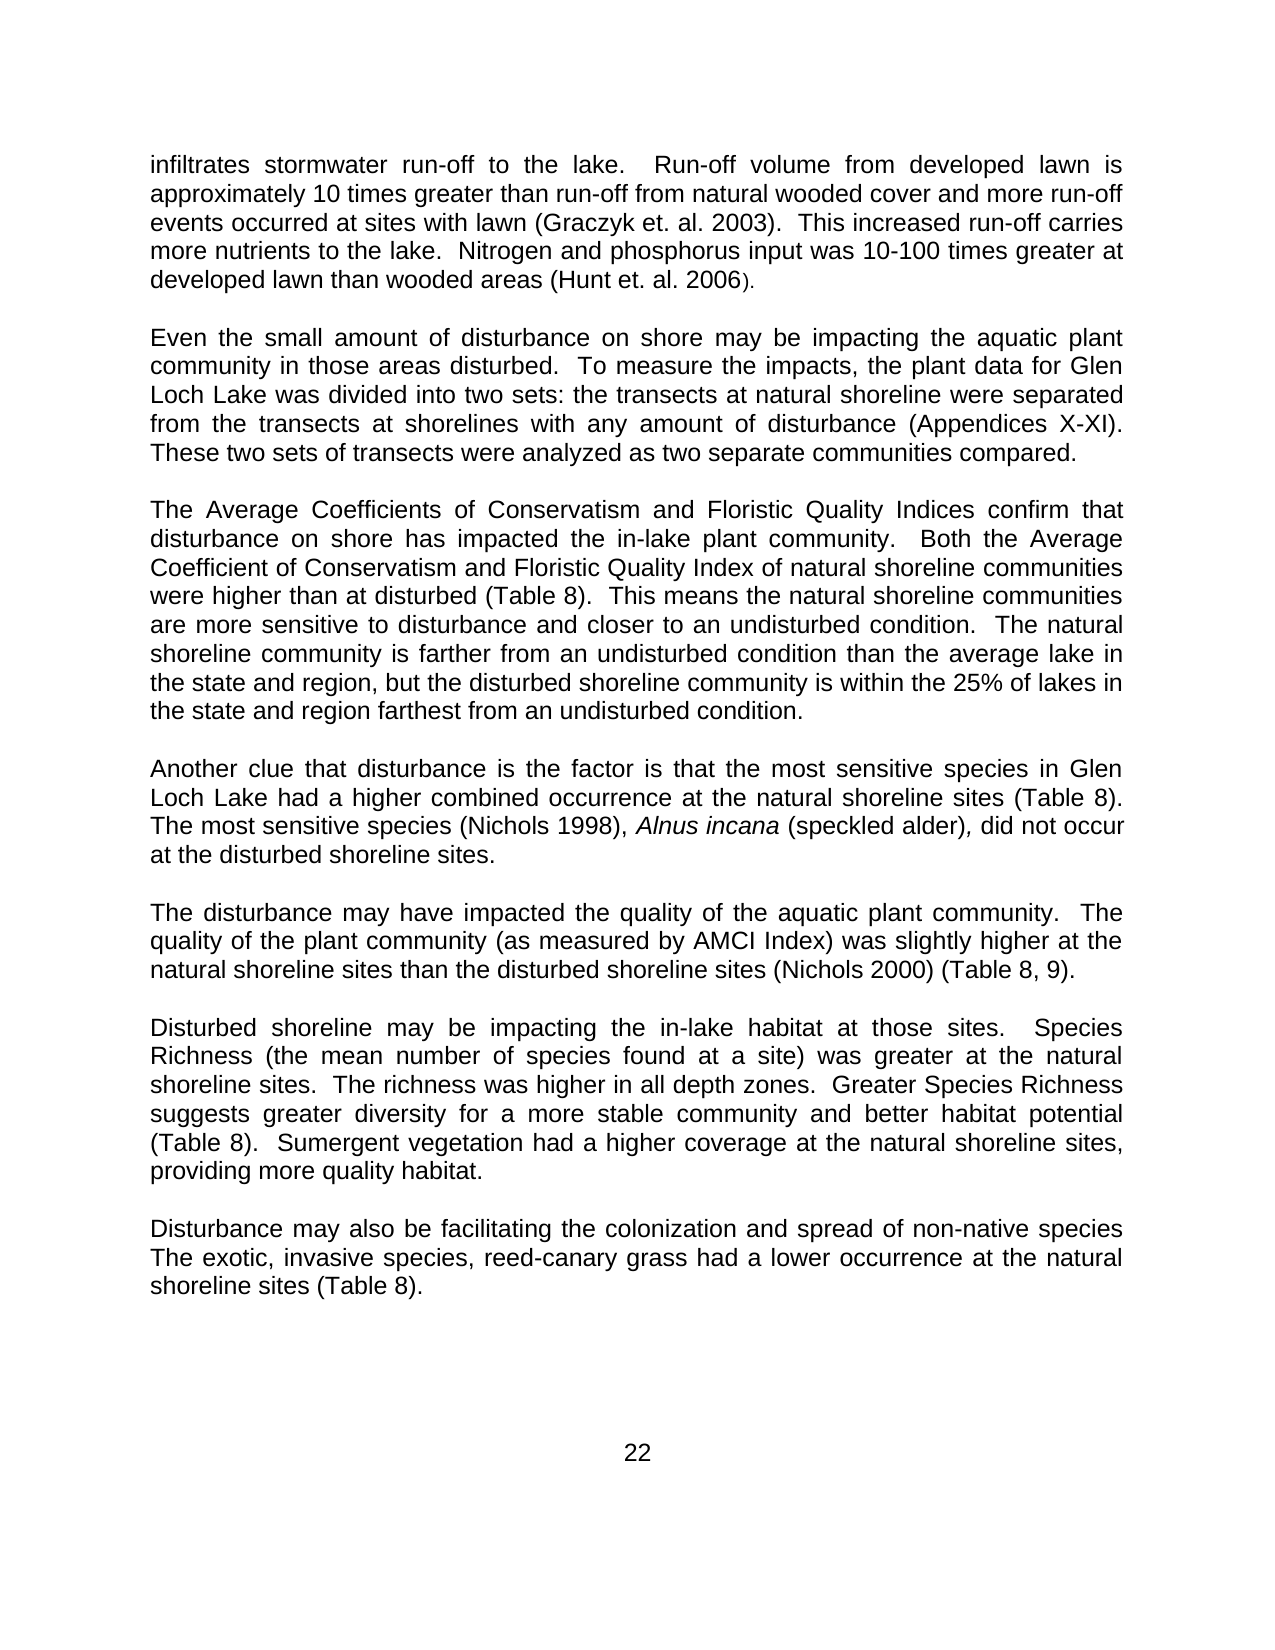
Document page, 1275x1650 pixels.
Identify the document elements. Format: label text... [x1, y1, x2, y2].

text The disturbance may have impacted the quality of the aquatic plant community. The quality of the plant community (as measured by AMCI Index) was slightly higher at the natural shoreline sites than the disturbed shoreline sites (Nichols 2000) (Table 8, 9). [150, 897, 1125, 984]
text Even the small amount of disturbance on shore may be impacting the aquatic plant community in those areas disturbed. To measure the impacts, the plant data for was divided into two sets: the transects at natural shoreline were separated from the transects at shorelines with any amount of disturbance (Appendices X-XI). These two sets of transects were analyzed as two separate communities compared. [150, 322, 1125, 466]
text Disturbance may also be facilitating the colonization and spread of non-native species The exotic, invasive species, reed-canary grass had a lower occurrence at the natural shoreline sites (Table 8). [150, 1214, 1125, 1300]
text The Average Coefficients of Conservatism and Floristic Quality Indices confirm that disturbance on shore has impacted the in-lake plant community. Both the Average Coefficient of Conservatism and Floristic Quality Index of natural shoreline communities were higher than at disturbed (Table 8). This means the natural shoreline communities are more sensitive to disturbance and closer to an undisturbed condition. The natural shoreline community is farther from an undisturbed condition than the average lake in the state and region, but the disturbed shoreline community is within the 25% of lakes in the state and region farthest from an undisturbed condition. [150, 495, 1125, 725]
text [150, 150, 1125, 294]
text Disturbed shoreline may be impacting the in-lake habitat at those sites. Species Richness (the mean number of species found at a site) was greater at the natural shoreline sites. The richness was higher in all depth zones. Greater Species Richness suggests greater diversity for a more stable community and better habitat potential (Table 8). Sumergent vegetation had a higher coverage at the natural shoreline sites, providing more quality habitat. [150, 1012, 1125, 1185]
text Another clue that disturbance is the factor is that the most sensitive species in had a higher combined occurrence at the natural shoreline sites (Table 8). The most sensitive species (Nichols 1998), Alnus incana (speckled alder), did not occur at the disturbed shoreline sites. [150, 754, 1125, 869]
